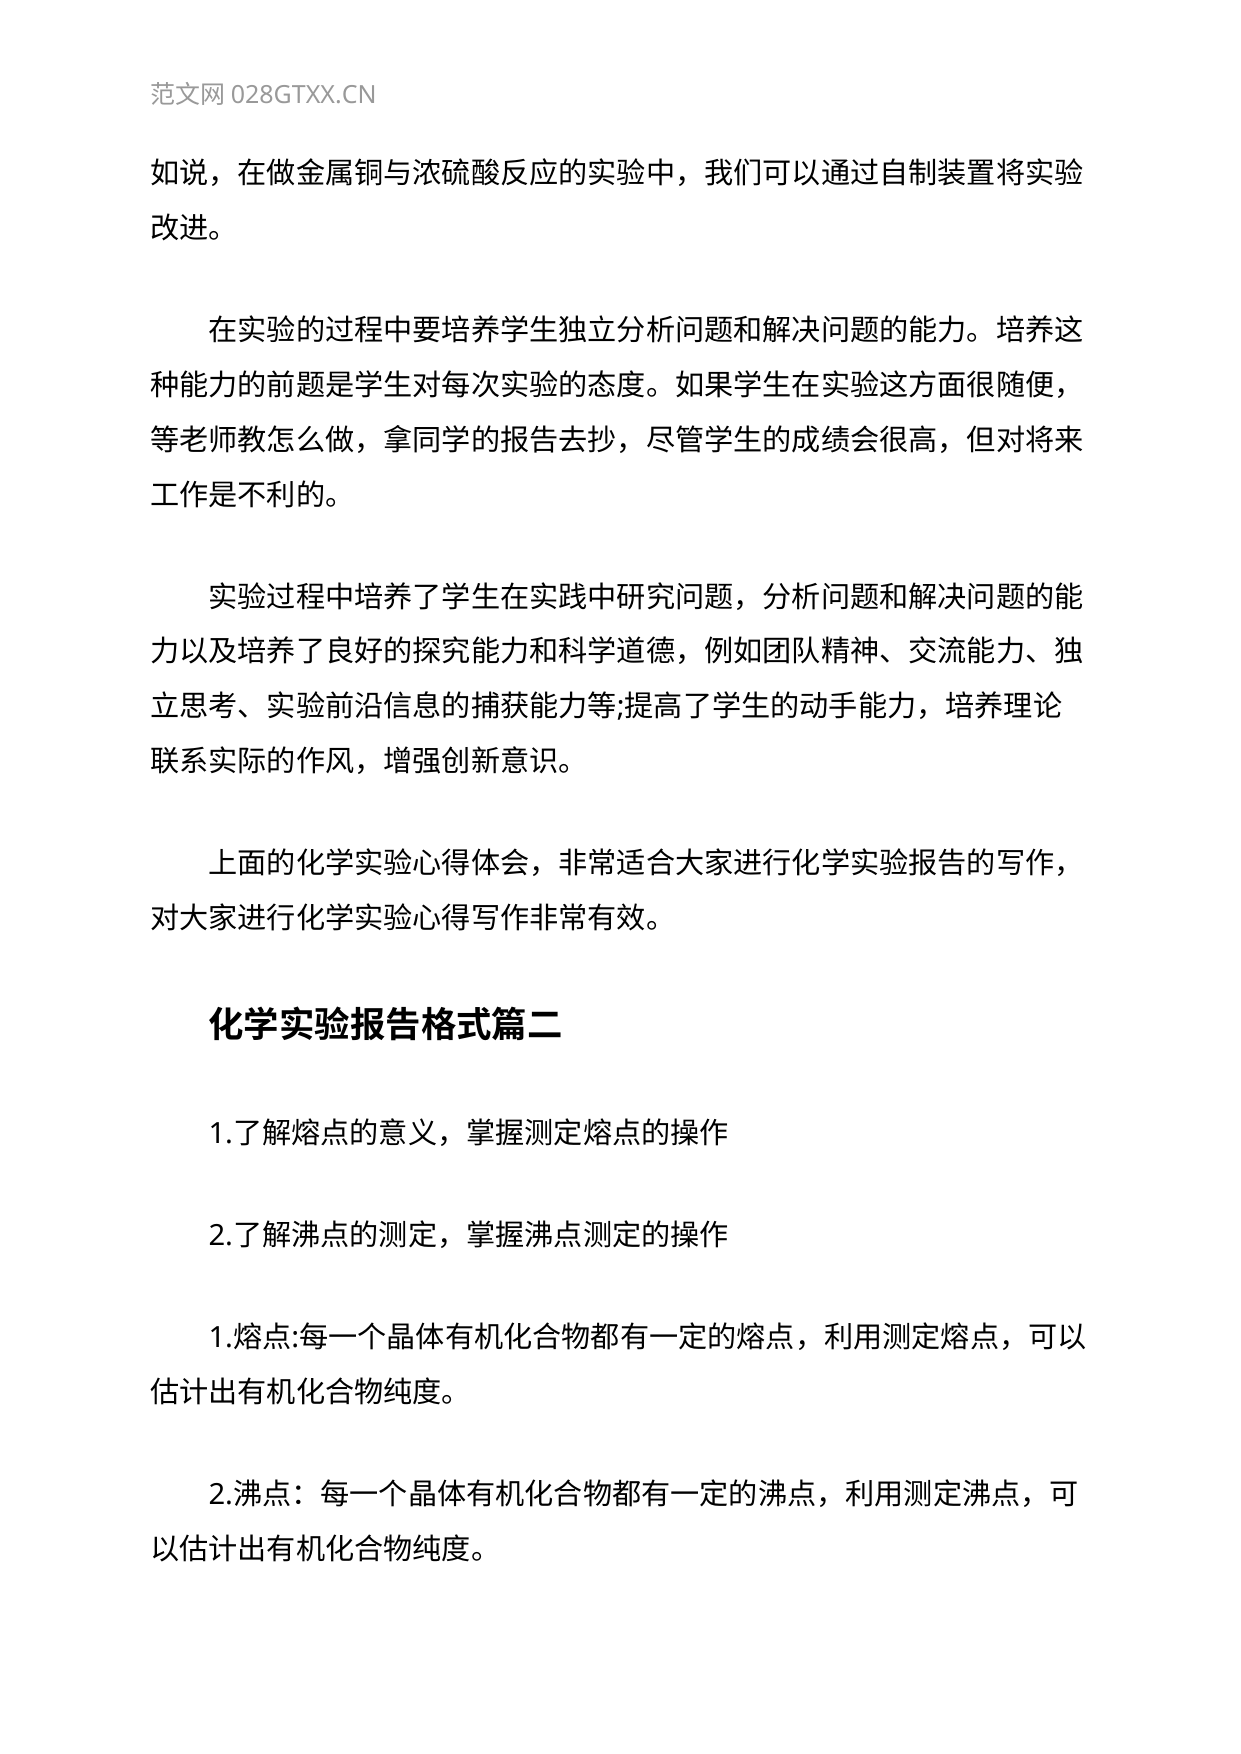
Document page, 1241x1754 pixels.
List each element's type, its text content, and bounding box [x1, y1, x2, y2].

text 在实验的过程中要培养学生独立分析问题和解决问题的能力。培养这种能力的前题是学生对每次实验的态度。如果学生在实验这方面很随便，等老师教怎么做，拿同学的报告去抄，尽管学生的成绩会很高，但对将来工作是不利的。 [150, 307, 1090, 514]
text 上面的化学实验心得体会，非常适合大家进行化学实验报告的写作，对大家进行化学实验心得写作非常有效。 [150, 840, 1090, 937]
text 实验过程中培养了学生在实践中研究问题，分析问题和解决问题的能力以及培养了良好的探究能力和科学道德，例如团队精神、交流能力、独立思考、实验前沿信息的捕获能力等;提高了学生的动手能力，培养理论联系实际的作风，增强创新意识。 [150, 573, 1090, 780]
text 2.沸点：每一个晶体有机化合物都有一定的沸点，利用测定沸点，可以估计出有机化合物纯度。 [150, 1471, 1090, 1568]
text 1.熔点:每一个晶体有机化合物都有一定的熔点，利用测定熔点，可以估计出有机化合物纯度。 [150, 1314, 1090, 1411]
text 化学实验报告格式篇二 [150, 996, 1090, 1048]
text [150, 150, 1090, 247]
text 2.了解沸点的测定，掌握沸点测定的操作 [150, 1212, 1090, 1254]
text 1.了解熔点的意义，掌握测定熔点的操作 [150, 1110, 1090, 1152]
